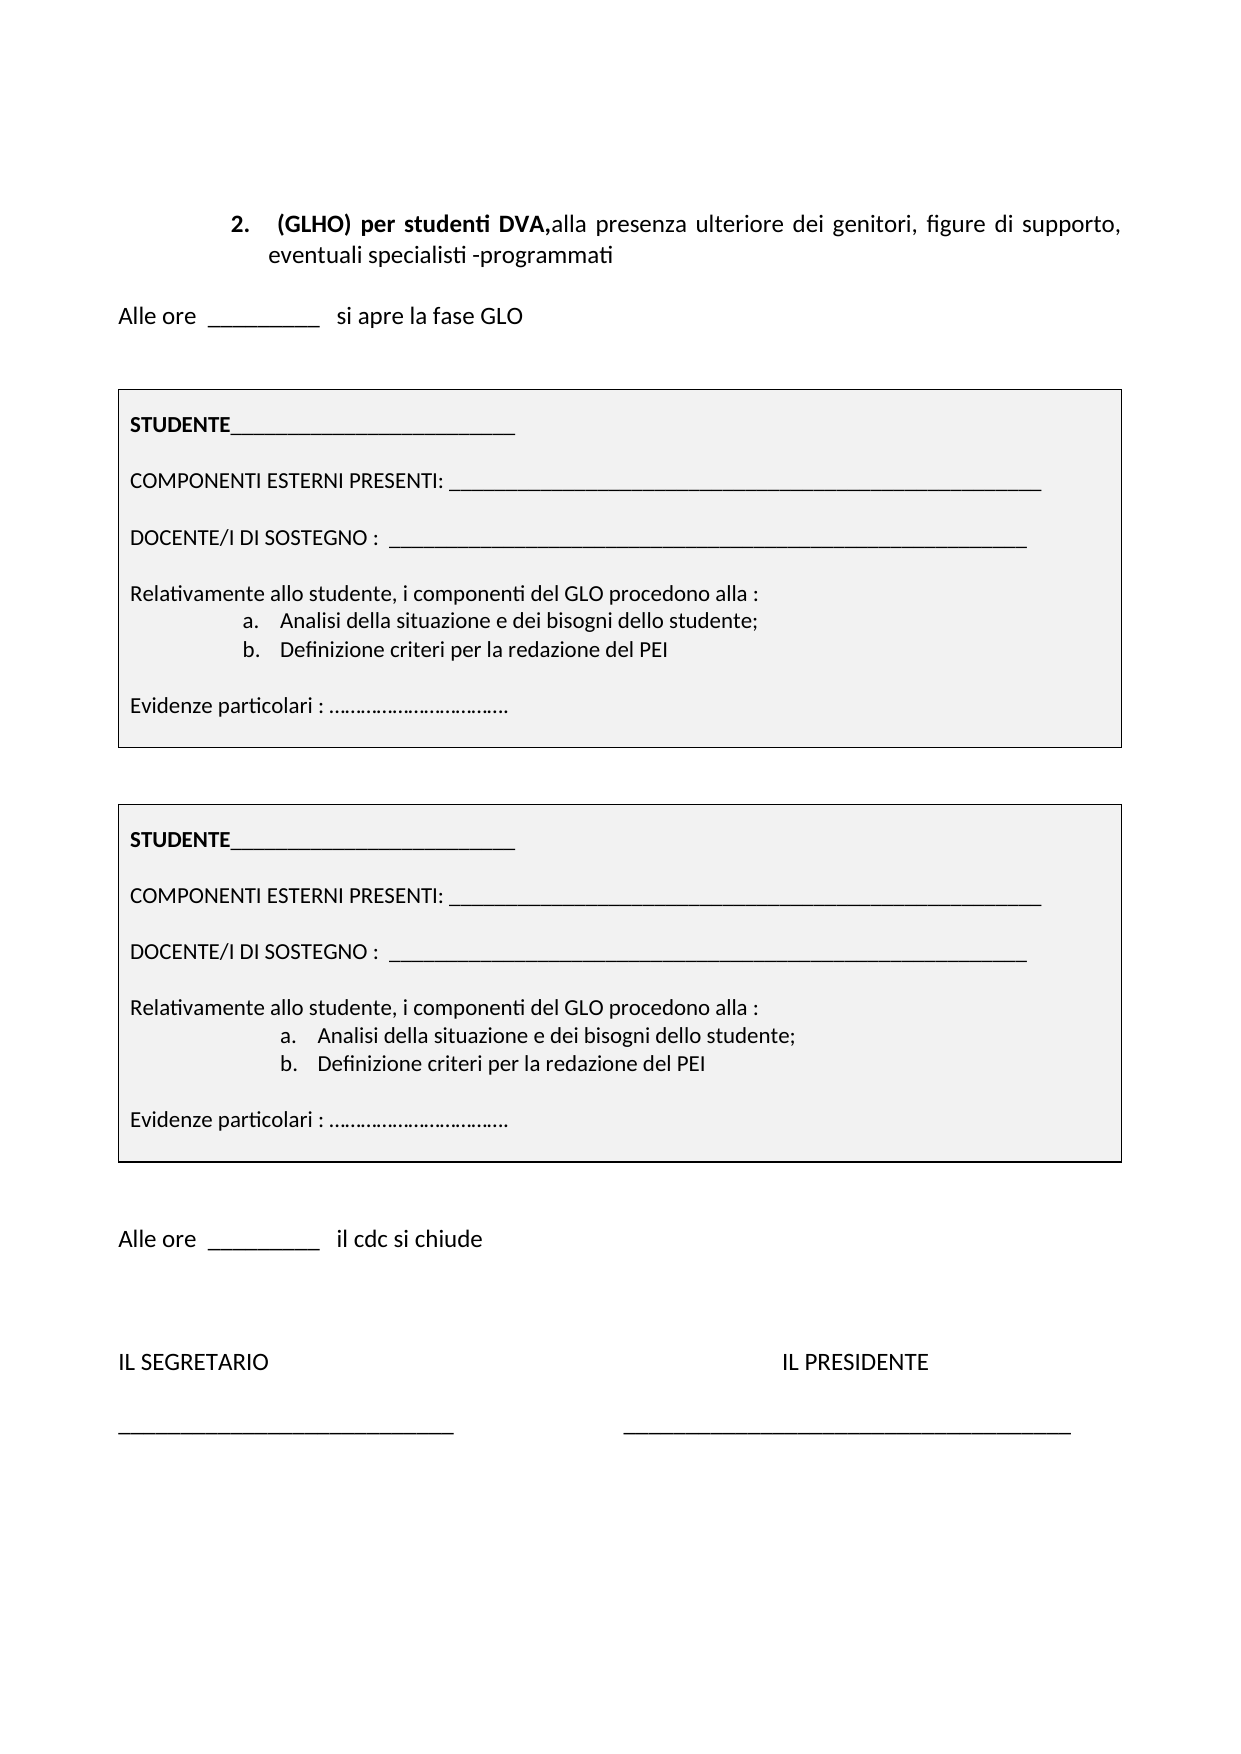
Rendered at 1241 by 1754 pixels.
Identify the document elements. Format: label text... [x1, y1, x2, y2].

list (GLHO) per studenti DVA,alla presenza ulteriore dei genitori, figure di supporto, eventuali specialisti -programmati [231, 208, 1122, 269]
text Alle ore _________ il cdc si chiude [118, 1223, 1122, 1254]
text ___________________________ ____________________________________ [118, 1407, 1122, 1437]
table_header STUDENTE_________________________ COMPONENTI ESTERNI PRESENTI: ____________________________________________________ DOCENTE/I DI SOSTEGNO : ________________________________________________________ Relativamente allo studente, i componenti del GLO procedono alla : Analisi della situazione e dei bisogni dello studente; Definizione criteri per la redazione del PEI Evidenze particolari : ……………………………. [119, 805, 1121, 1161]
table_header STUDENTE_________________________ COMPONENTI ESTERNI PRESENTI: ____________________________________________________ DOCENTE/I DI SOSTEGNO : ________________________________________________________ Relativamente allo studente, i componenti del GLO procedono alla : Analisi della situazione e dei bisogni dello studente; Definizione criteri per la redazione del PEI Evidenze particolari : ……………………………. [119, 390, 1121, 747]
text Alle ore _________ si apre la fase GLO [118, 300, 1122, 331]
text IL SEGRETARIO IL PRESIDENTE [118, 1346, 1122, 1376]
